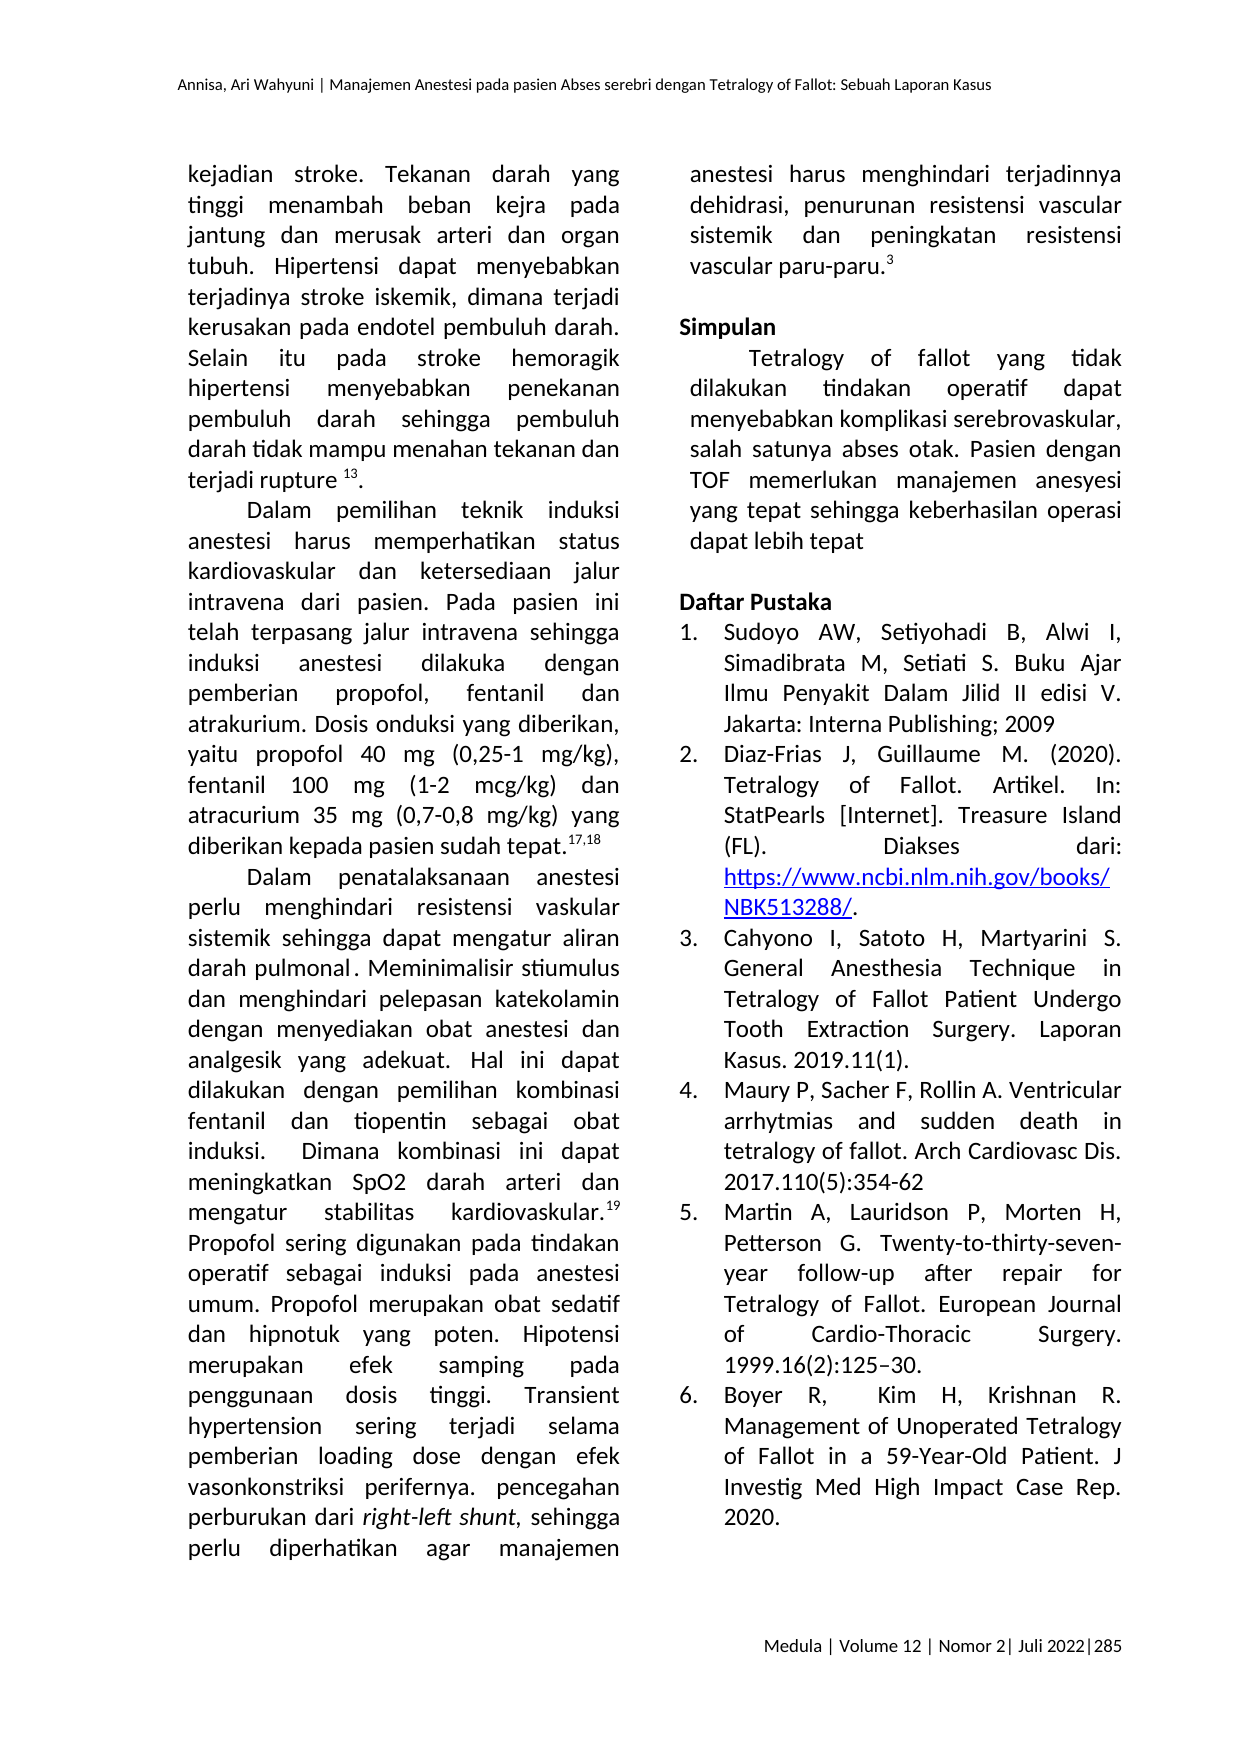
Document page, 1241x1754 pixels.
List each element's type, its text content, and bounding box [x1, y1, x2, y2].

subtitle Daftar Pustaka [679, 586, 1122, 616]
list Maury P, Sacher F, Rollin A. Ventricular arrhytmias and sudden death in tetralogy of fallot. Arch Cardiovasc Dis. 2017.110(5):354-62 [679, 1074, 1122, 1196]
text Tetralogy of fallot yang tidak dilakukan tindakan operatif dapat menyebabkan komplikasi serebrovaskular, salah satunya abses otak. Pasien dengan TOF memerlukan manajemen anesyesi yang tepat sehingga keberhasilan operasi dapat lebih tepat [689, 342, 1122, 555]
list Sudoyo AW, Setiyohadi B, Alwi I, Simadibrata M, Setiati S. Buku Ajar Ilmu Penyakit Dalam Jilid II edisi V. Jakarta: Interna Publishing; 2009 [679, 616, 1122, 738]
text Dalam penatalaksanaan anestesi perlu menghindari resistensi vaskular sistemik sehingga dapat mengatur aliran darah pulmonal . Meminimalisir stiumulus dan menghindari pelepasan katekolamin dengan menyediakan obat anestesi dan analgesik yang adekuat. Hal ini dapat dilakukan dengan pemilihan kombinasi fentanil dan tiopentin sebagai obat induksi. Dimana kombinasi ini dapat meningkatkan SpO2 darah arteri dan mengatur stabilitas kardiovaskular.19 Propofol sering digunakan pada tindakan operatif sebagai induksi pada anestesi umum. Propofol merupakan obat sedatif dan hipnotuk yang poten. Hipotensi merupakan efek samping pada penggunaan dosis tinggi. Transient hypertension sering terjadi selama pemberian loading dose dengan efek vasonkonstriksi perifernya. pencegahan perburukan dari right-left shunt, sehingga perlu diperhatikan agar manajemen anestesi harus menghindari terjadinnya dehidrasi, penurunan resistensi vascular sistemik dan peningkatan resistensi vascular paru-paru.3 [188, 861, 620, 1563]
list Cahyono I, Satoto H, Martyarini S. General Anesthesia Technique in Tetralogy of Fallot Patient Undergo Tooth Extraction Surgery. Laporan Kasus. 2019.11(1). [679, 922, 1122, 1074]
list Diaz-Frias J, Guillaume M. (2020). Tetralogy of Fallot. Artikel. In: StatPearls [Internet]. Treasure Island (FL). Diakses dari: https://www.ncbi.nlm.nih.gov/books/NBK513288/. [679, 738, 1122, 922]
text Dalam pemilihan teknik induksi anestesi harus memperhatikan status kardiovaskular dan ketersediaan jalur intravena dari pasien. Pada pasien ini telah terpasang jalur intravena sehingga induksi anestesi dilakuka dengan pemberian propofol, fentanil dan atrakurium. Dosis onduksi yang diberikan, yaitu propofol 40 mg (0,25-1 mg/kg), fentanil 100 mg (1-2 mcg/kg) dan atracurium 35 mg (0,7-0,8 mg/kg) yang diberikan kepada pasien sudah tepat.17,18 [188, 494, 620, 861]
list Boyer R, Kim H, Krishnan R. Management of Unoperated Tetralogy of Fallot in a 59-Year-Old Patient. J Investig Med High Impact Case Rep. 2020. [679, 1379, 1122, 1532]
text Simpulan [679, 311, 1111, 342]
list Martin A, Lauridson P, Morten H, Petterson G. Twenty-to-thirty-seven-year follow-up after repair for Tetralogy of Fallot. European Journal of Cardio-Thoracic Surgery. 1999.16(2):125–30. [679, 1196, 1122, 1379]
